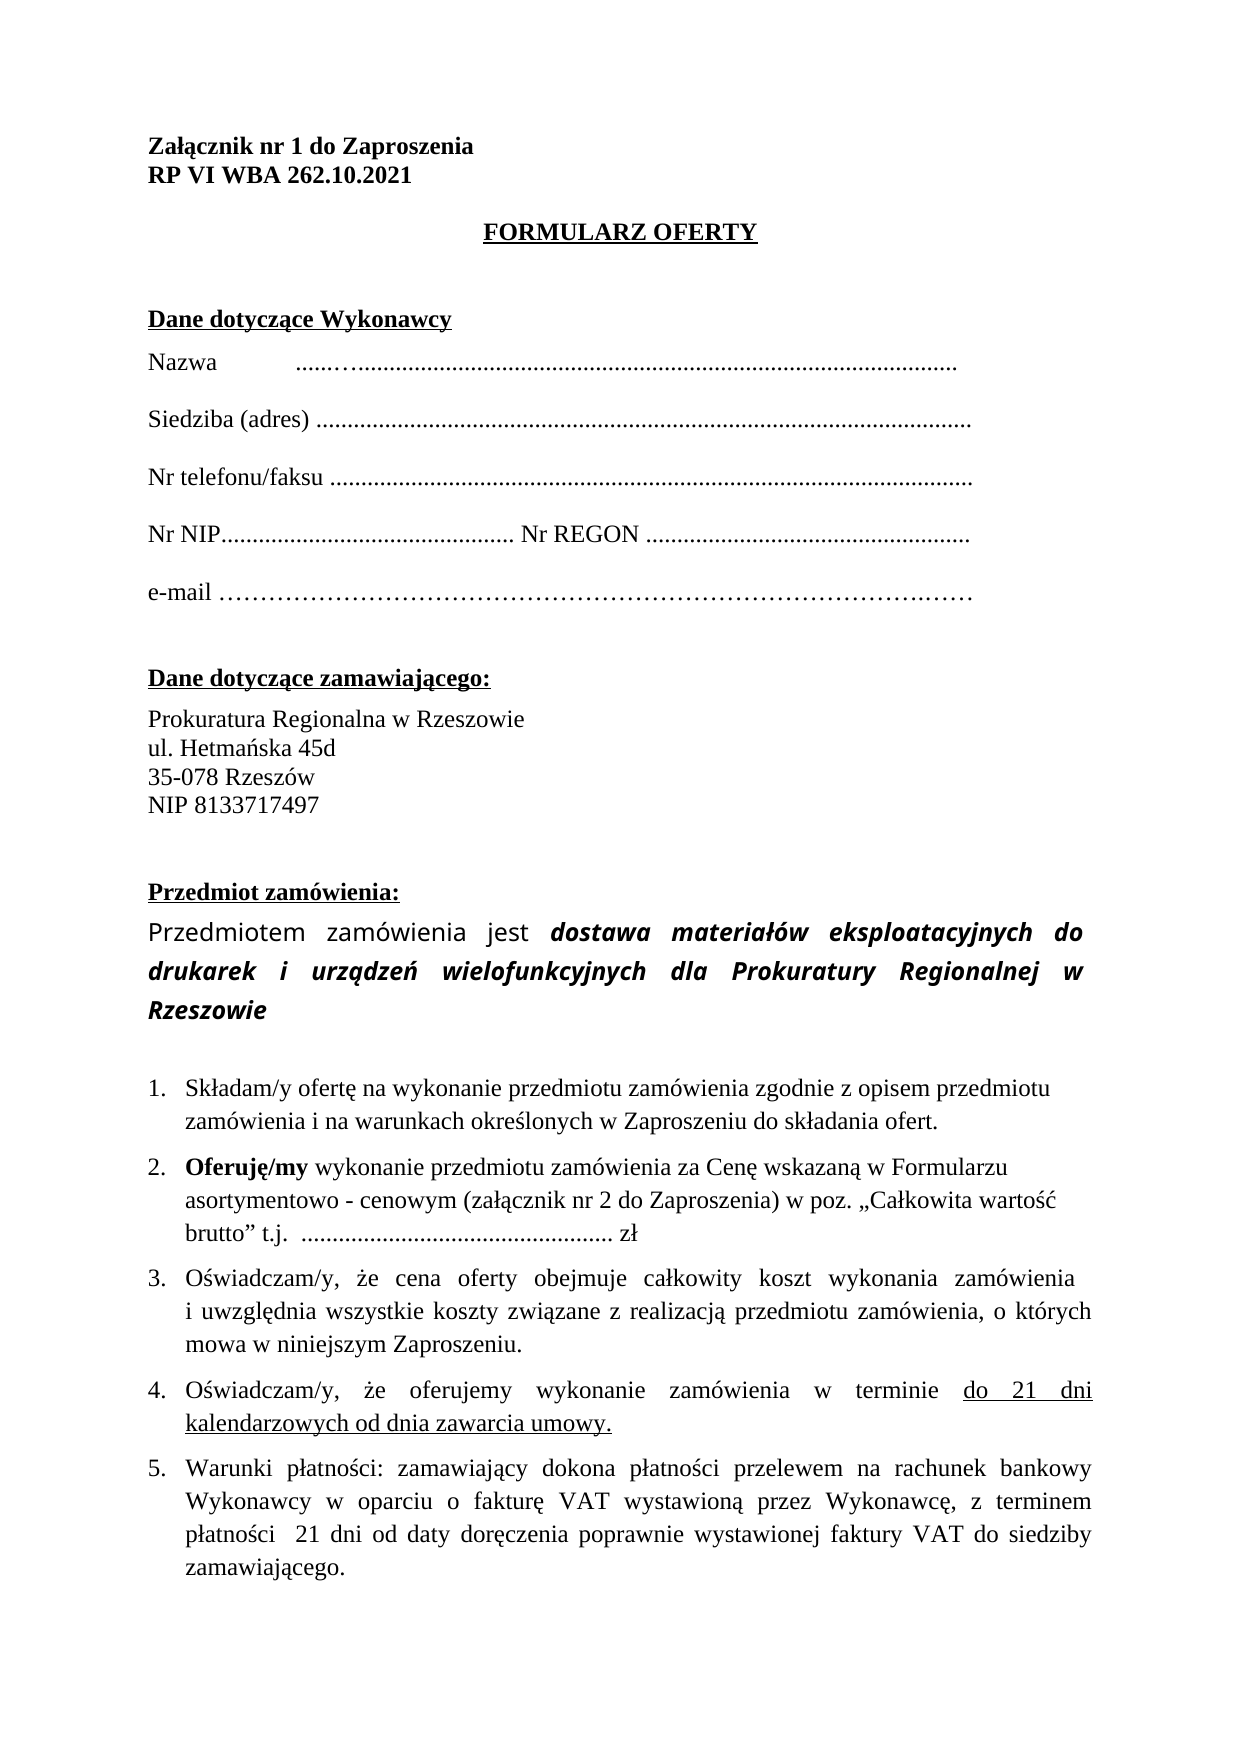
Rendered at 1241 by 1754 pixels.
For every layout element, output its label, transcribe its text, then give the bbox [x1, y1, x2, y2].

list Oświadczam/y, że cena oferty obejmuje całkowity koszt wykonania zamówienia i uwzględnia wszystkie koszty związane z realizacją przedmiotu zamówienia, o których mowa w niniejszym Zaproszeniu. [148, 1263, 1093, 1358]
text Dane dotyczące Wykonawcy [148, 304, 1093, 332]
text Dane dotyczące zamawiającego: [148, 663, 1093, 692]
list Oferuję/my wykonanie przedmiotu zamówienia za Cenę wskazaną w Formularzu asortymentowo - cenowym (załącznik nr 2 do Zaproszenia) w poz. „Całkowita wartość brutto” t.j. .................................................. zł [147, 1152, 1093, 1247]
text Prokuratura Regionalna w Rzeszowie [148, 704, 1093, 733]
text Nazwa ......…................................................................................................ [148, 347, 1093, 376]
text NIP 8133717497 [148, 791, 1093, 819]
list Warunki płatności: zamawiający dokona płatności przelewem na rachunek bankowy Wykonawcy w oparciu o fakturę VAT wystawioną przez Wykonawcę, z terminem płatności 21 dni od daty doręczenia poprawnie wystawionej faktury VAT do siedziby zamawiającego. [148, 1453, 1093, 1581]
text e-mail ………………………………………………………………………….…… [148, 577, 1093, 606]
text Siedziba (adres) ......................................................................................................... [148, 404, 1093, 433]
text Załącznik nr 1 do Zaproszenia [148, 131, 1072, 160]
text Nr NIP............................................... Nr REGON .................................................... [148, 519, 1093, 548]
text Nr telefonu/faksu ....................................................................................................... [148, 462, 1093, 491]
text 35-078 Rzeszów [148, 762, 1093, 791]
list Oświadczam/y, że oferujemy wykonanie zamówienia w terminie do 21 dni kalendarzowych od dnia zawarcia umowy. [148, 1375, 1093, 1437]
text FORMULARZ OFERTY [148, 217, 1093, 246]
list Składam/y ofertę na wykonanie przedmiotu zamówienia zgodnie z opisem przedmiotu zamówienia i na warunkach określonych w Zaproszeniu do składania ofert. [148, 1073, 1093, 1135]
text RP VI WBA 262.10.2021 [148, 160, 1093, 189]
text Przedmiot zamówienia: [148, 877, 1093, 906]
text ul. Hetmańska 45d [148, 733, 1093, 762]
text Przedmiotem zamówienia jest dostawa materiałów eksploatacyjnych do drukarek i urządzeń wielofunkcyjnych dla Prokuratury Regionalnej w Rzeszowie [148, 914, 1087, 1027]
